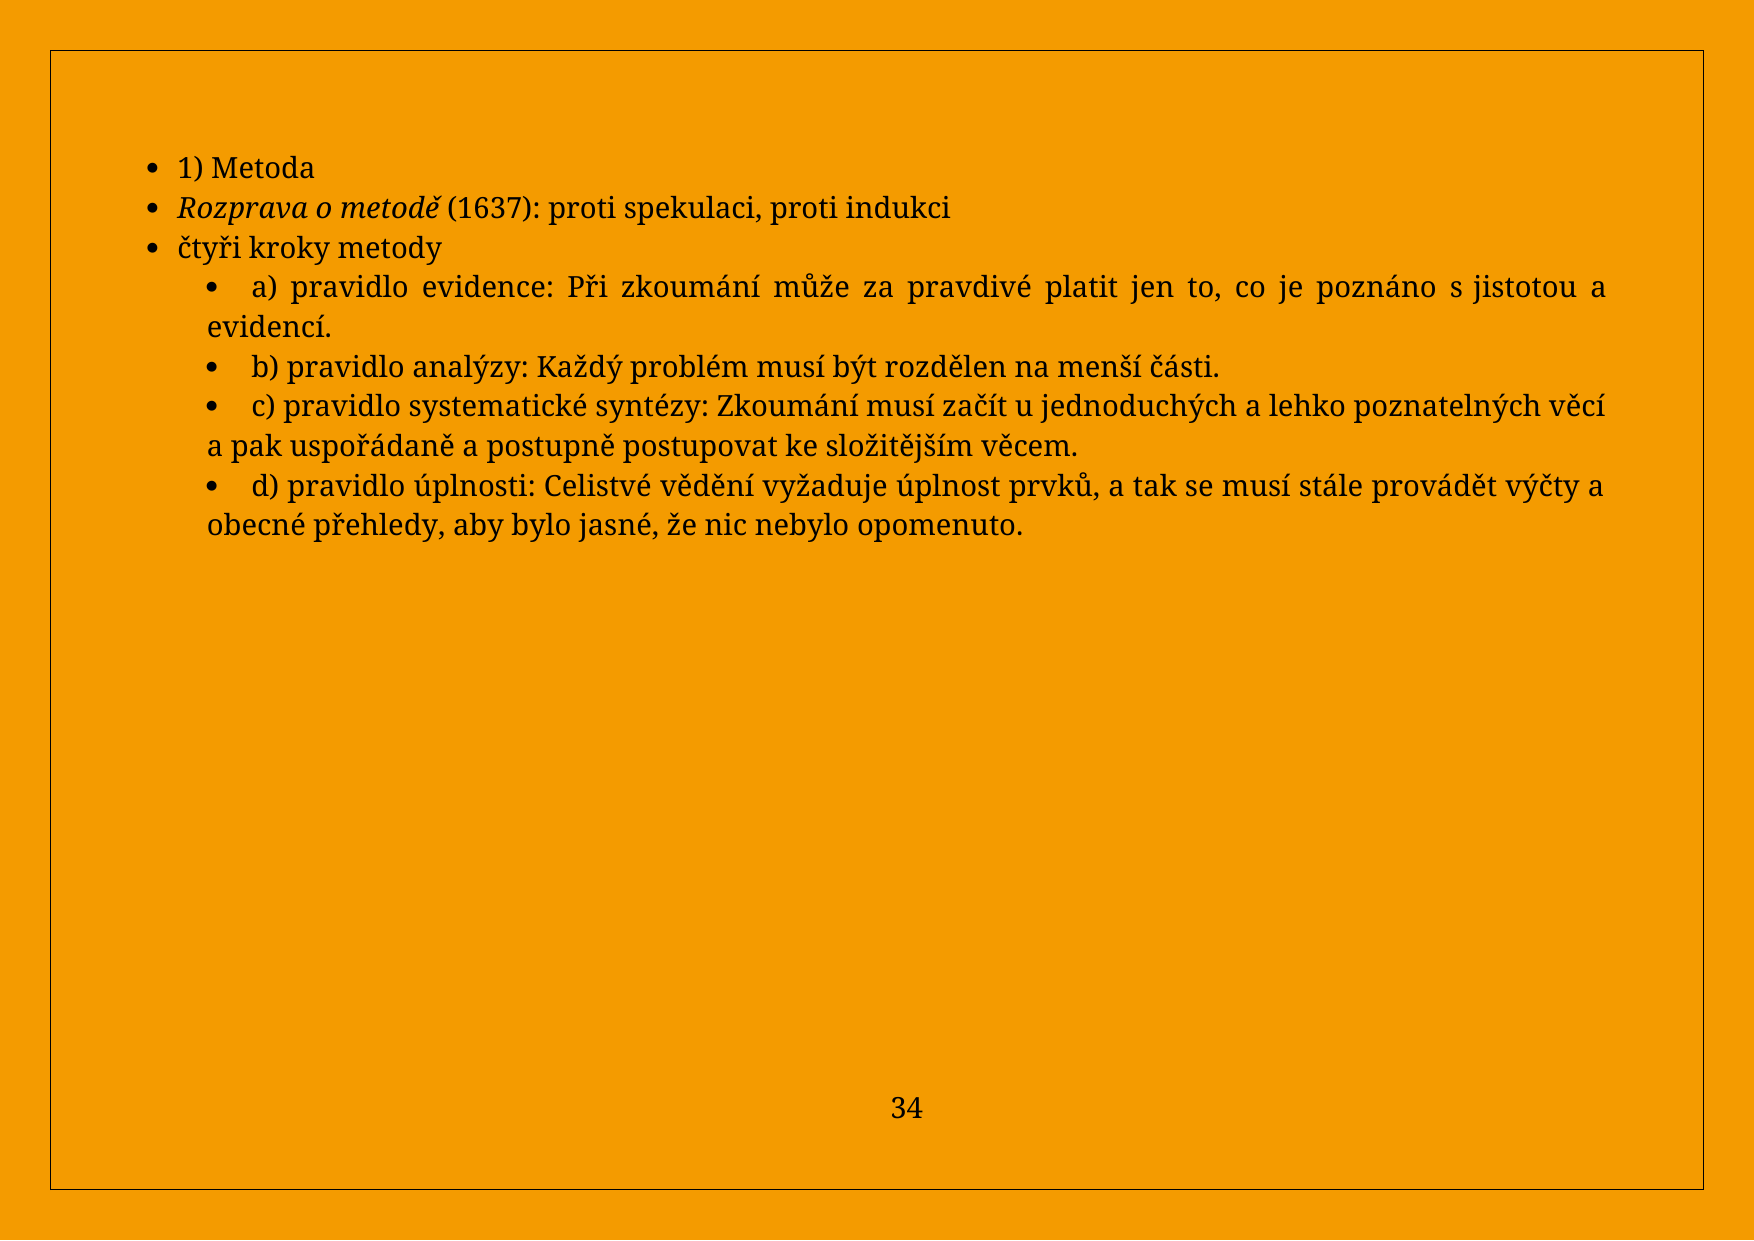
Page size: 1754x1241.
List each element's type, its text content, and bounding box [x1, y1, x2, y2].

list a) pravidlo evidence: Při zkoumání může za pravdivé platit jen to, co je poznáno s jistotou a evidencí. [207, 267, 1606, 346]
list 1) Metoda [147, 147, 1606, 187]
list Rozprava o metodě (1637): proti spekulaci, proti indukci [147, 187, 1606, 227]
list b) pravidlo analýzy: Každý problém musí být rozdělen na menší části. [207, 346, 1606, 386]
list čtyři kroky metody [147, 227, 1606, 267]
list d) pravidlo úplnosti: Celistvé vědění vyžaduje úplnost prvků, a tak se musí stále provádět výčty a obecné přehledy, aby bylo jasné, že nic nebylo opomenuto. [207, 465, 1606, 544]
list c) pravidlo systematické syntézy: Zkoumání musí začít u jednoduchých a lehko poznatelných věcí a pak uspořádaně a postupně postupovat ke složitějším věcem. [207, 386, 1606, 465]
